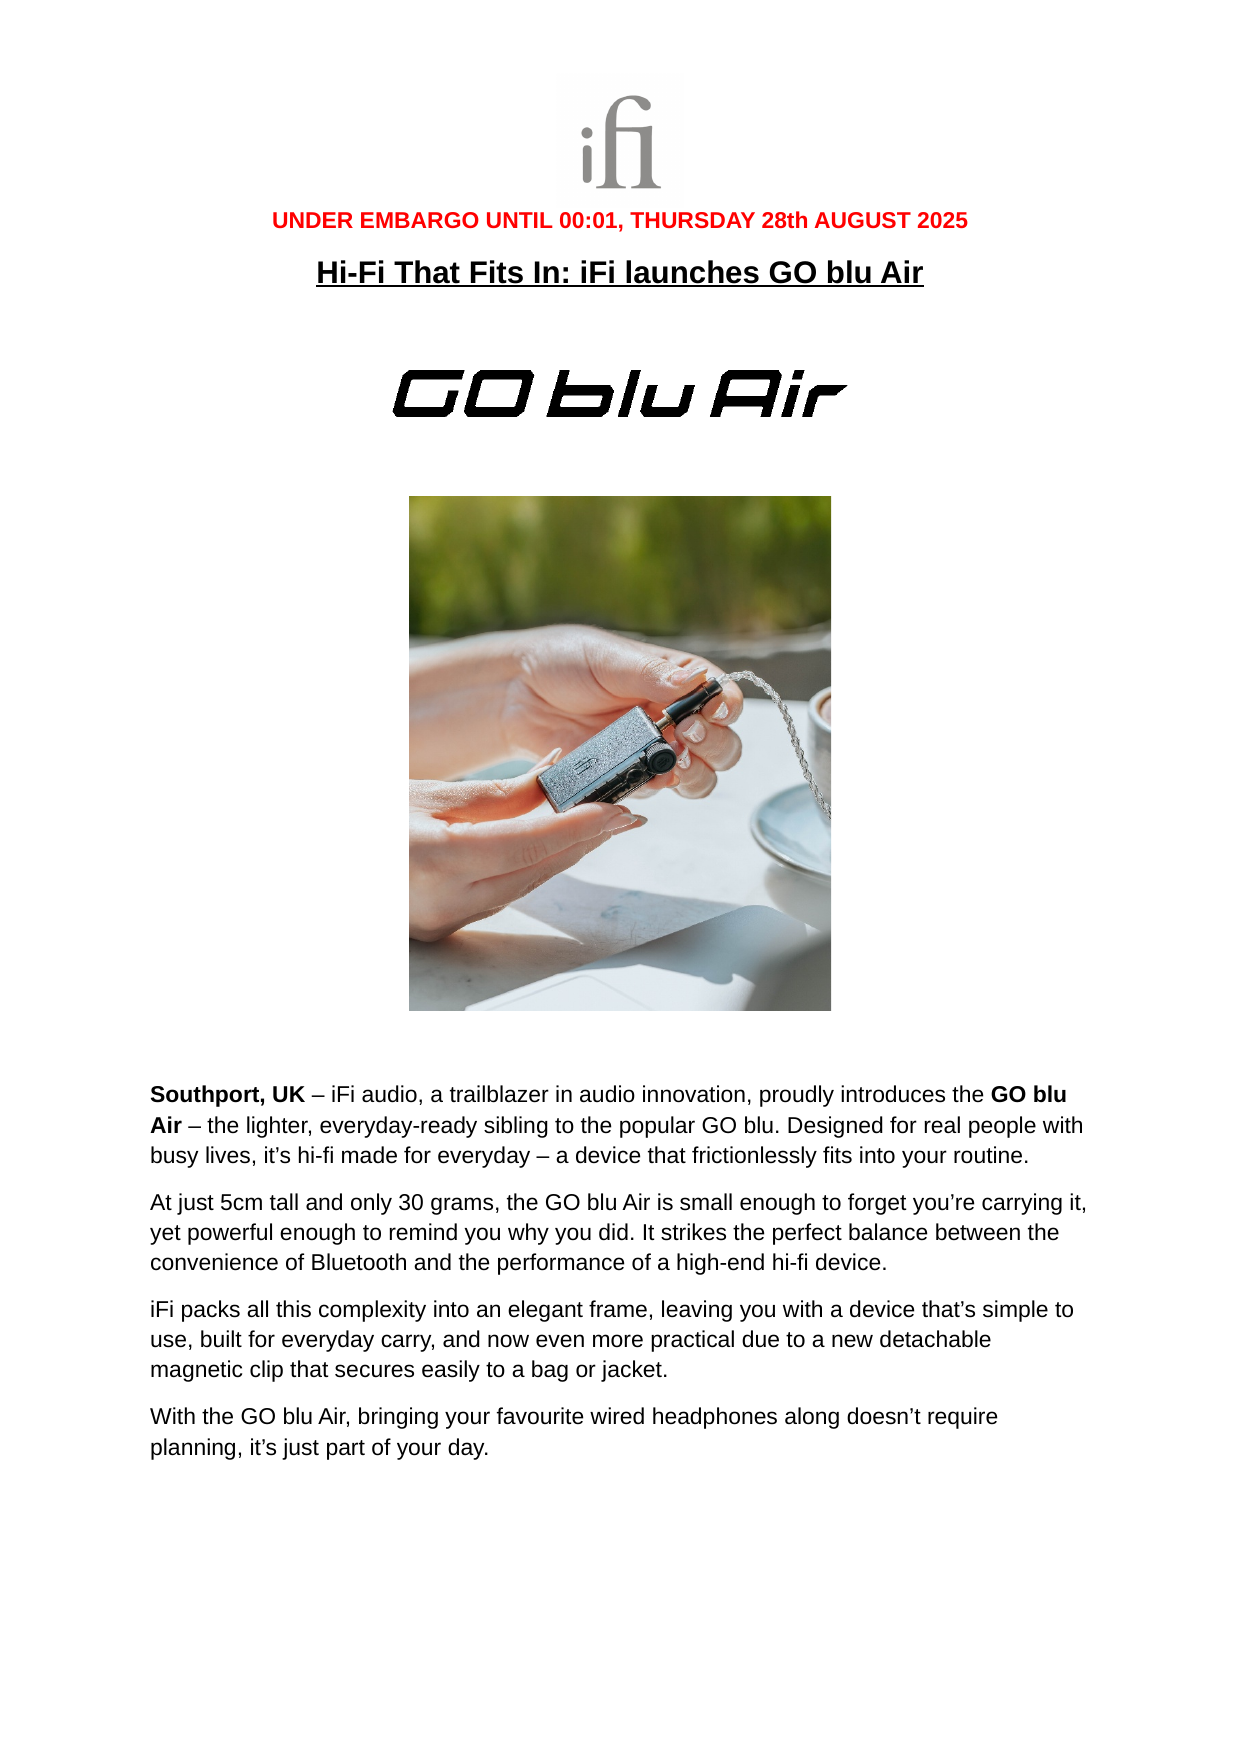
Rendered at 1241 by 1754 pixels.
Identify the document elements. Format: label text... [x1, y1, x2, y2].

text iFi packs all this complexity into an elegant frame, leaving you with a device that’s simple to use, built for everyday carry, and now even more practical due to a new detachable magnetic clip that secures easily to a bag or jacket. [150, 1296, 1090, 1383]
picture [392, 370, 848, 417]
text Southport, UK – iFi audio, a trailblazer in audio innovation, proudly introduces the GO blu Air – the lighter, everyday-ready sibling to the popular GO blu. Designed for real people with busy lives, it’s hi-fi made for everyday – a device that frictionlessly fits into your routine. [150, 1081, 1090, 1168]
picture [409, 496, 832, 1011]
text At just 5cm tall and only 30 grams, the GO blu Air is small enough to forget you’re carrying it, yet powerful enough to remind you why you did. It strikes the perfect balance between the convenience of Bluetooth and the performance of a high-end hi-fi device. [150, 1189, 1090, 1276]
picture [556, 73, 684, 208]
text Hi-Fi That Fits In: iFi launches GO blu Air [150, 254, 1090, 290]
text UNDER EMBARGO UNTIL 00:01, THURSDAY 28th AUGUST 2025 [150, 207, 1090, 234]
text With the GO blu Air, bringing your favourite wired headphones along doesn’t require planning, it’s just part of your day. [150, 1403, 1090, 1460]
